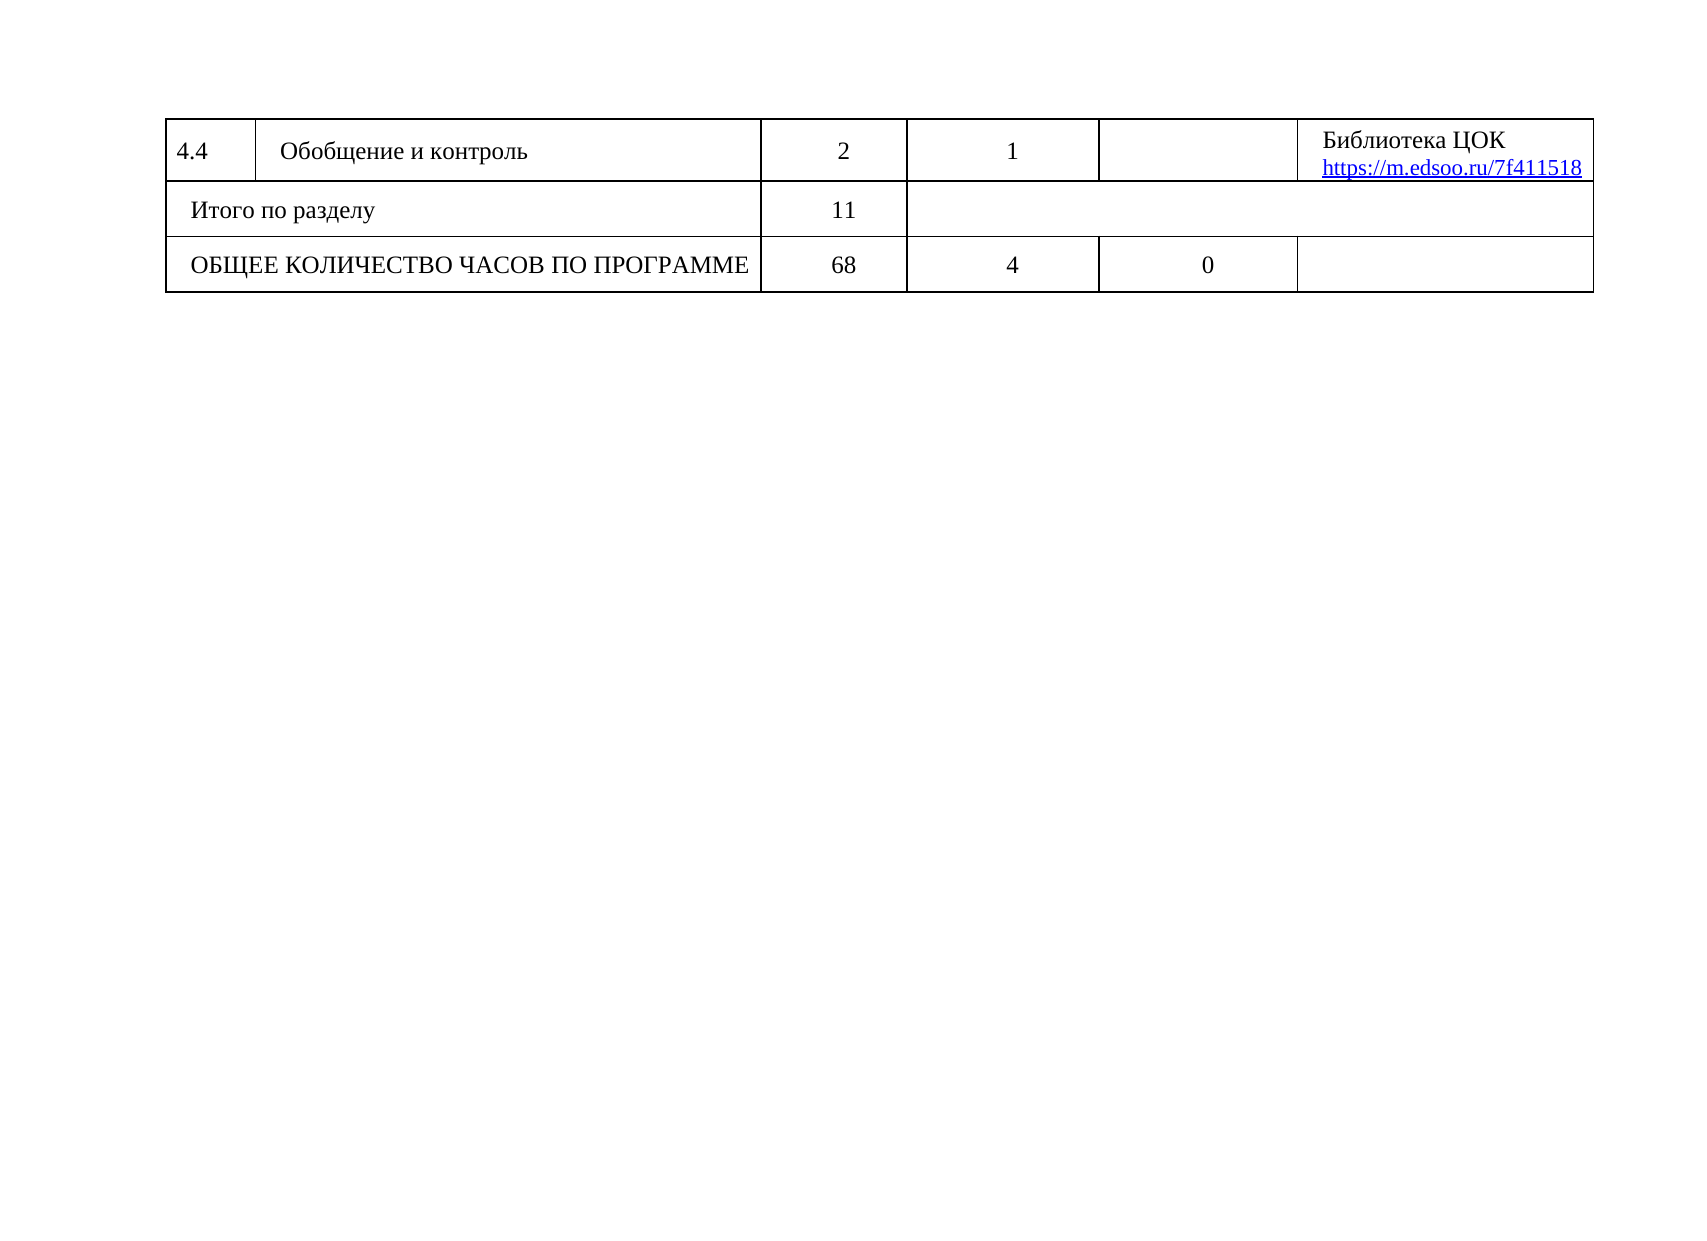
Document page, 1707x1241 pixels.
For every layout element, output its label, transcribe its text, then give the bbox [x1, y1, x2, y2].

table_cell [1100, 120, 1297, 180]
table_cell ОБЩЕЕ КОЛИЧЕСТВО ЧАСОВ ПО ПРОГРАММЕ [167, 237, 760, 291]
table_cell Обобщение и контроль [256, 120, 760, 180]
table_cell Итого по разделу [167, 182, 760, 236]
table_cell 0 [1100, 237, 1297, 291]
table_cell 4 [908, 237, 1098, 291]
table_cell 1 [908, 120, 1098, 180]
table_cell 68 [762, 237, 906, 291]
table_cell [1298, 120, 1593, 180]
table_cell [1298, 237, 1593, 291]
table_cell 11 [762, 182, 906, 236]
table_cell 2 [762, 120, 906, 180]
table_cell [908, 182, 1593, 236]
table_cell 4.4 [167, 120, 255, 180]
